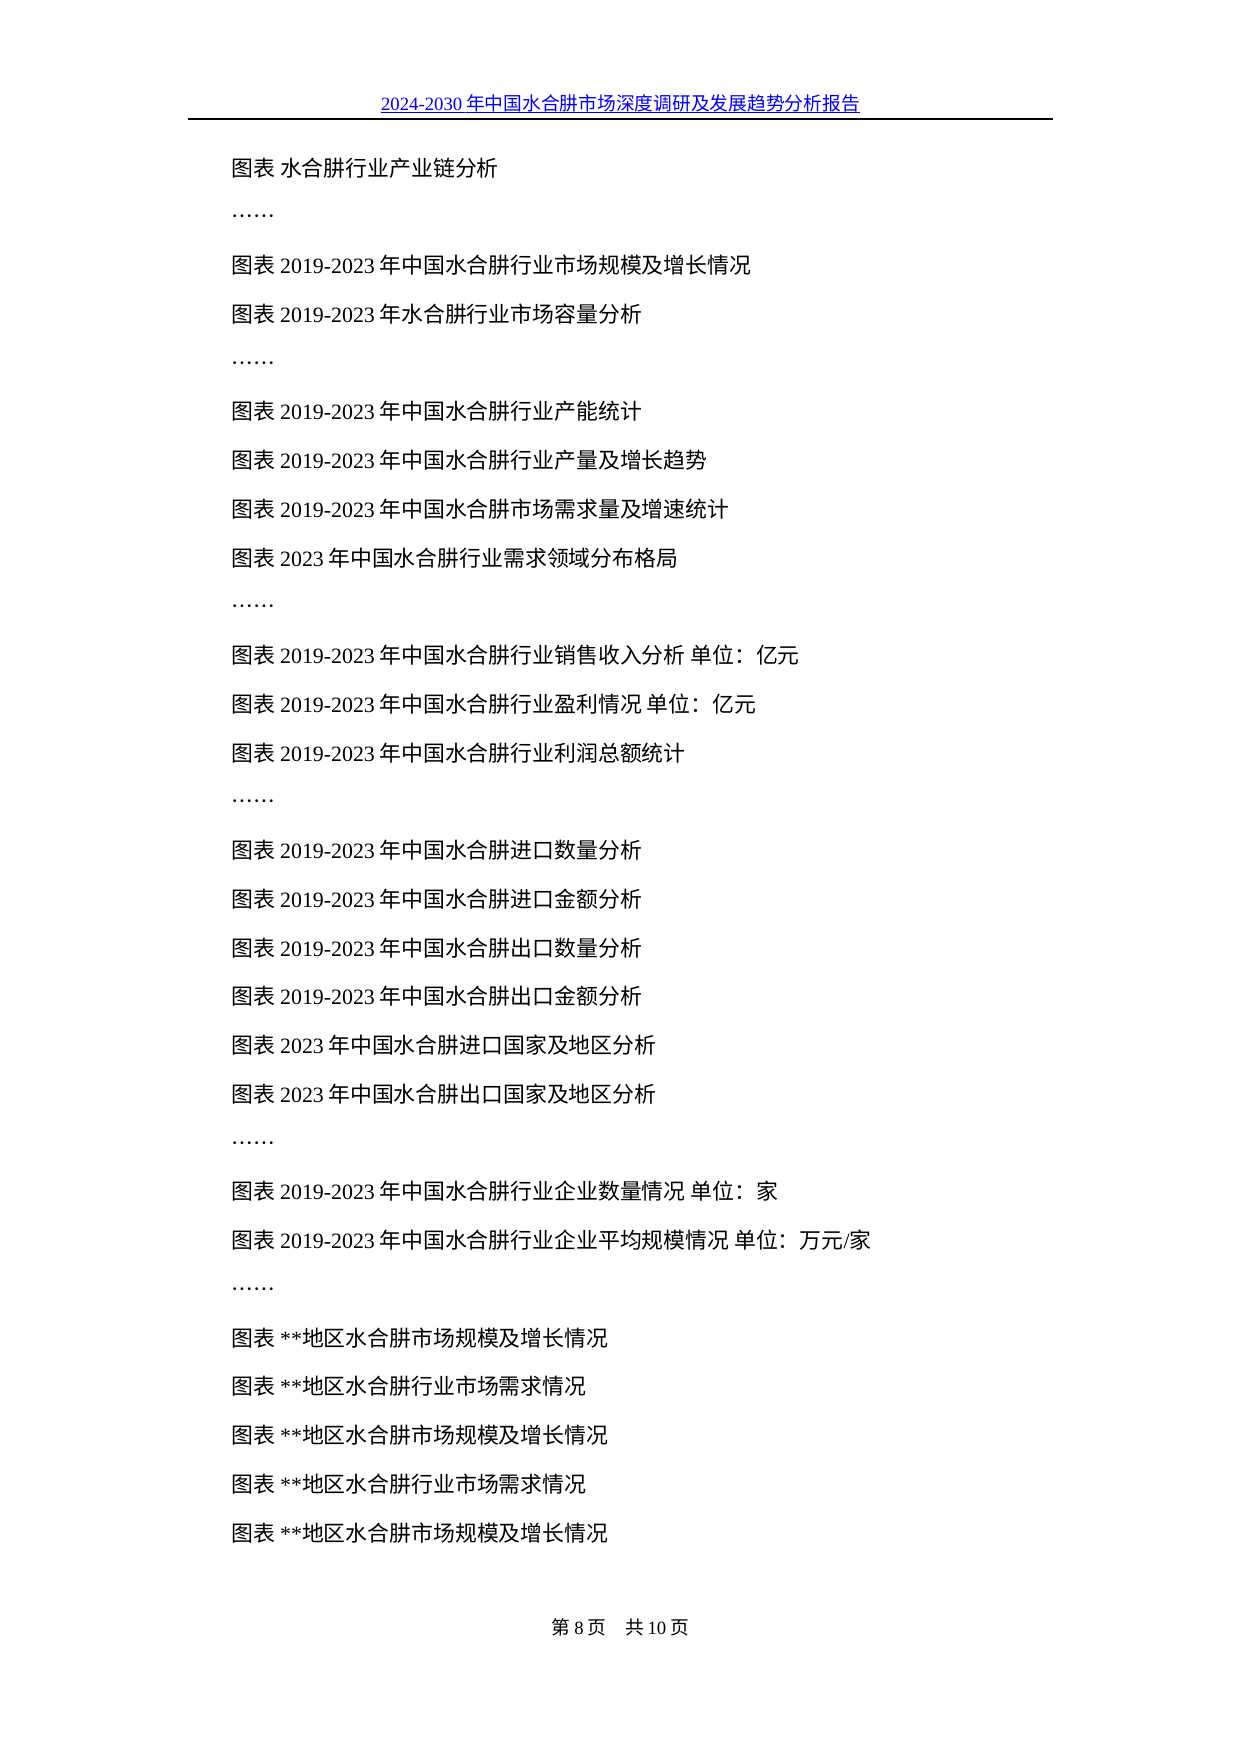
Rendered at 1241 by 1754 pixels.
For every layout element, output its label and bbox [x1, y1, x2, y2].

text [187, 150, 1053, 1548]
